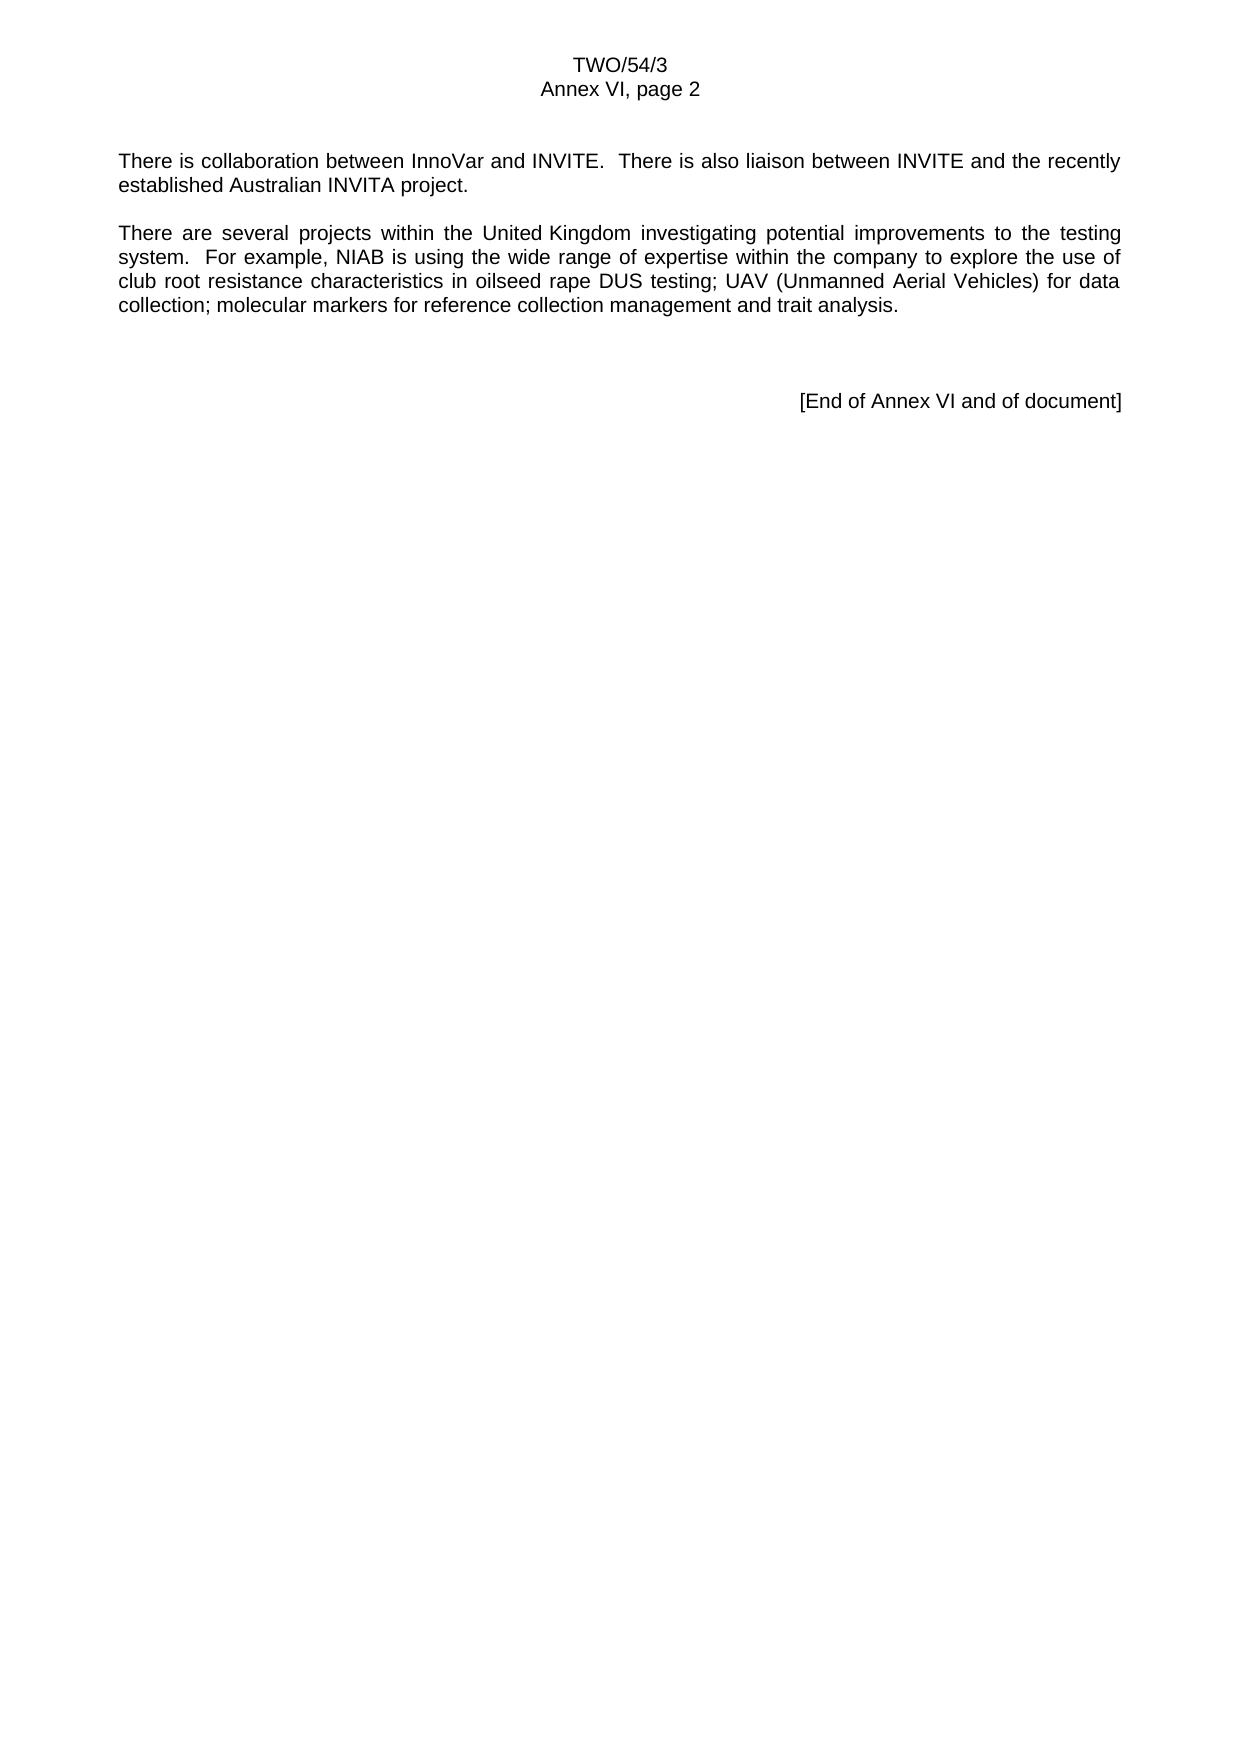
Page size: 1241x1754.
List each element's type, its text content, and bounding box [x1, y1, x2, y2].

text There is collaboration between InnoVar and INVITE. There is also liaison between INVITE and the recently established Australian INVITA project. [118, 149, 1122, 197]
text There are several projects within the United Kingdom investigating potential improvements to the testing system. For example, NIAB is using the wide range of expertise within the company to explore the use of club root resistance characteristics in oilseed rape DUS testing; UAV (Unmanned Aerial Vehicles) for data collection; molecular markers for reference collection management and trait analysis. [118, 221, 1122, 317]
text [End of Annex VI and of document] [118, 388, 1122, 412]
